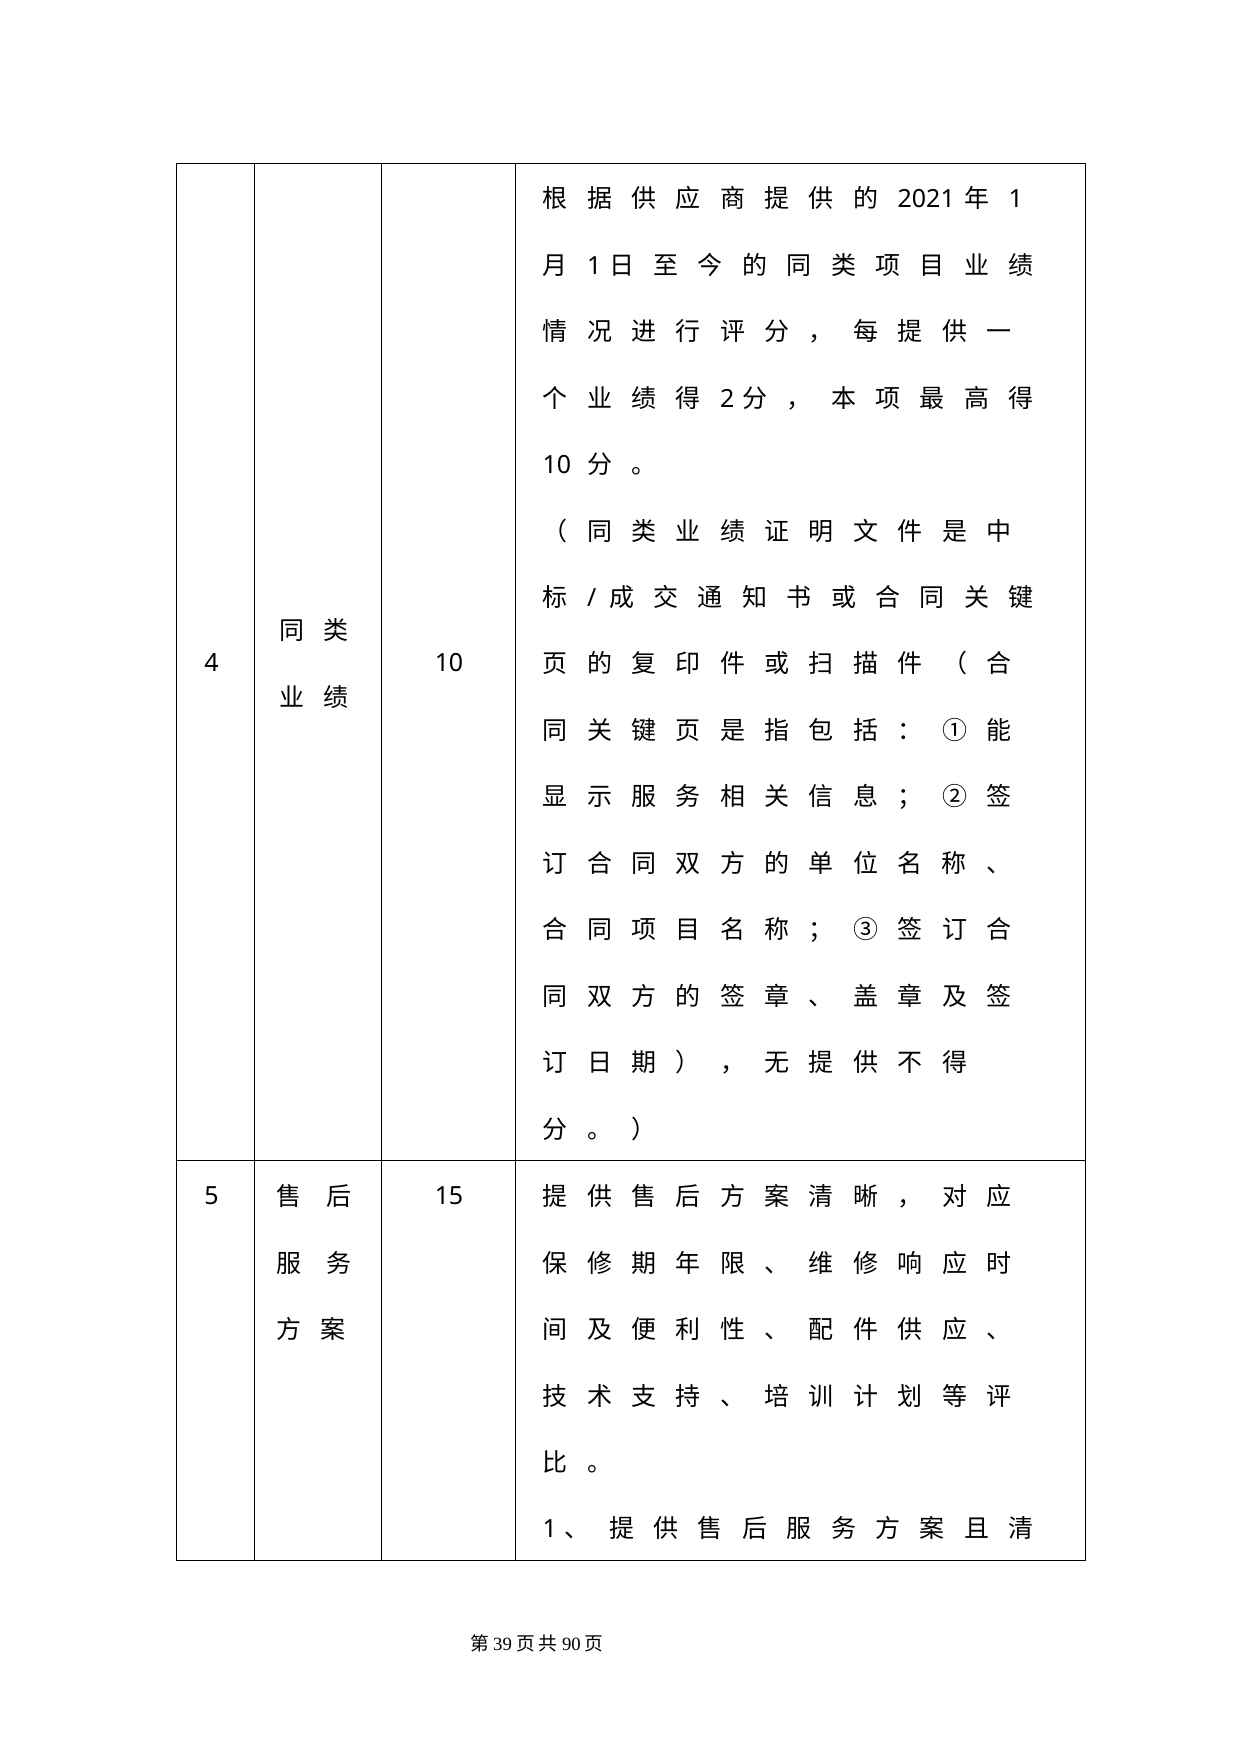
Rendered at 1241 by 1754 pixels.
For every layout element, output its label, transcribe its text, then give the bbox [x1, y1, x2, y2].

table_cell 同类业绩 [255, 164, 381, 1160]
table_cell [516, 1161, 1085, 1560]
table_cell 10 [382, 164, 515, 1160]
table_cell 4 [177, 164, 254, 1160]
table_cell 5 [177, 1161, 254, 1560]
table_cell 售后服务方案 [255, 1161, 381, 1560]
table_cell 15 [382, 1161, 515, 1560]
table_cell 根据供应商提供的2021年1月1日至今的同类项目业绩情况进行评分，每提供一个业绩得2分，本项最高得10分。 （同类业绩证明文件是中标/成交通知书或合同关键页的复印件或扫描件（合同关键页是指包括：①能显示服务相关信息；②签订合同双方的单位名称、合同项目名称；③签订合同双方的签章、盖章及签订日期），无提供不得分。） [516, 164, 1085, 1160]
